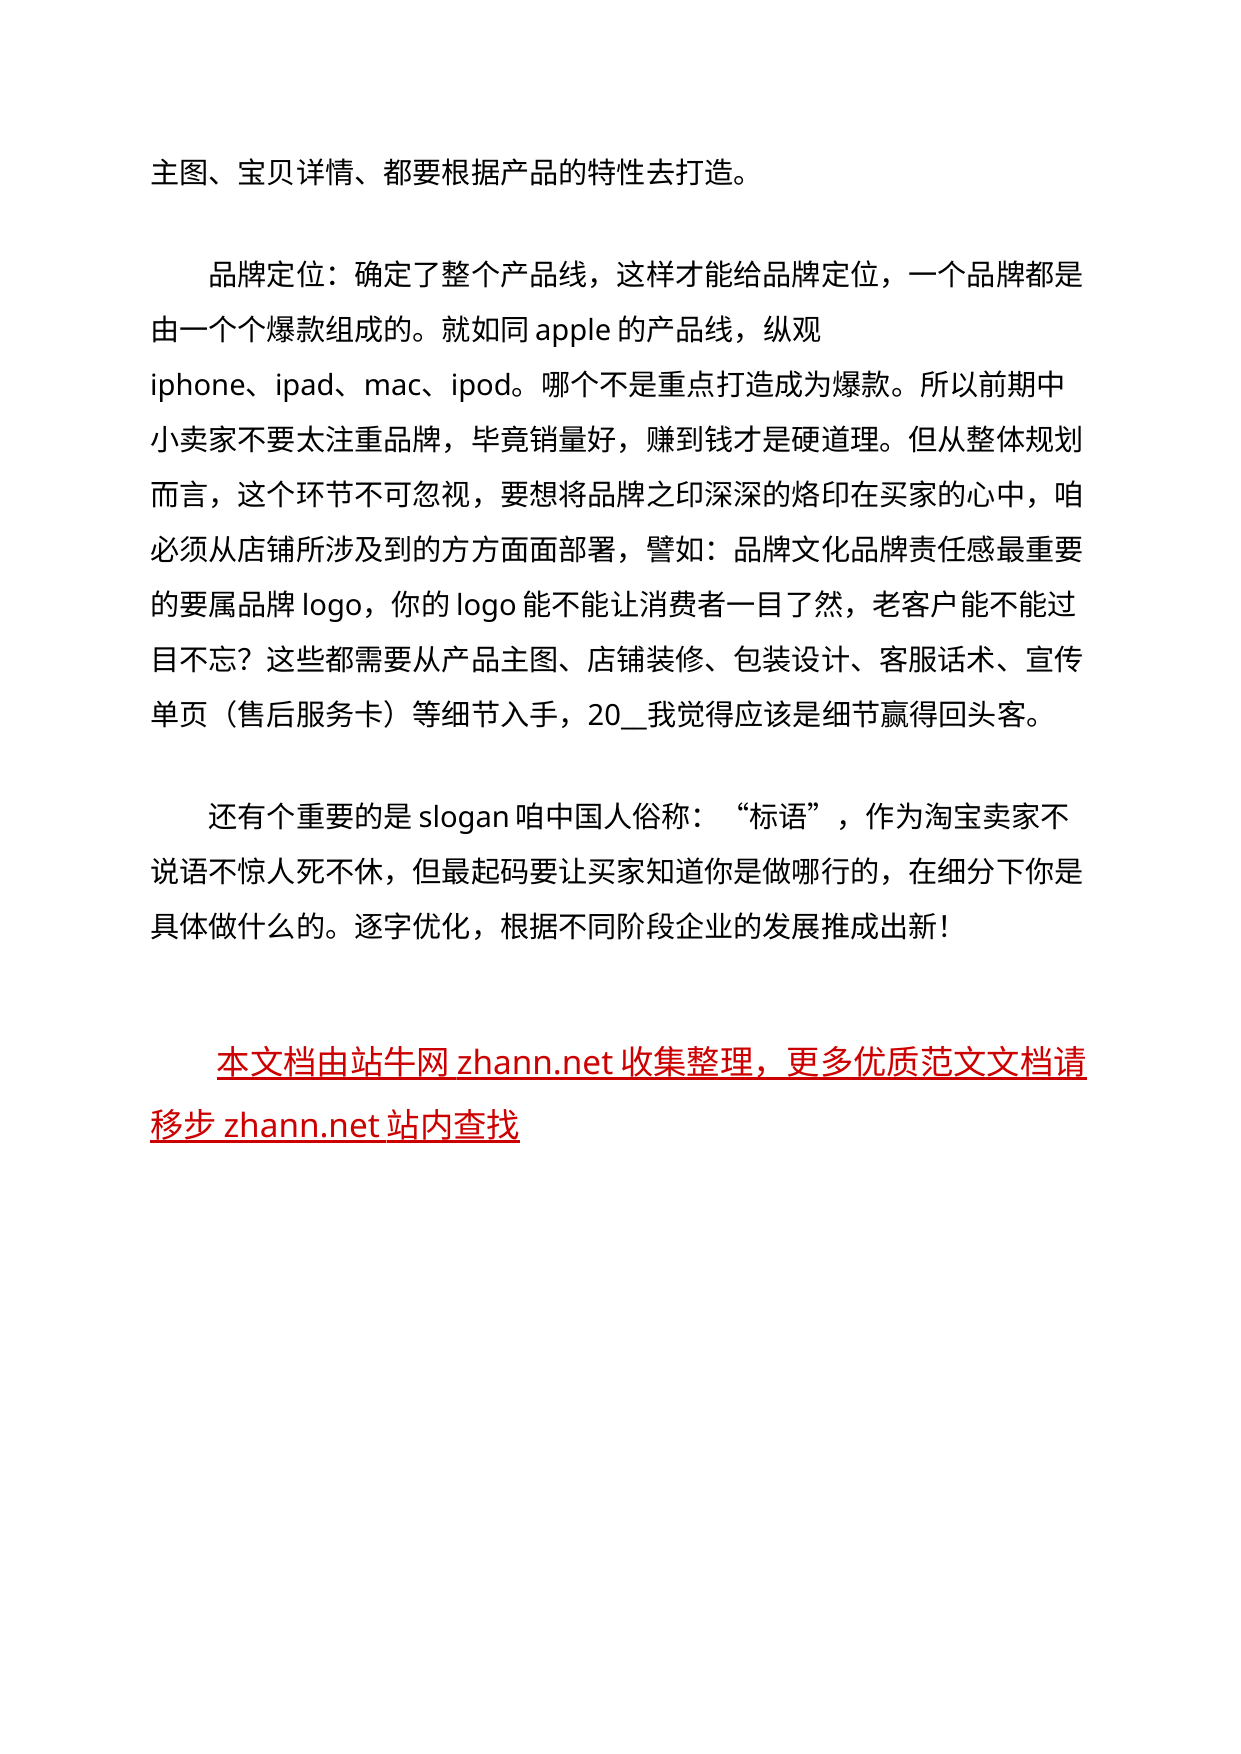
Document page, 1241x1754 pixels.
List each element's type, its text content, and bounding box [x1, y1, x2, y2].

text 还有个重要的是slogan咱中国人俗称：“标语”，作为淘宝卖家不说语不惊人死不休，但最起码要让买家知道你是做哪行的，在细分下你是具体做什么的。逐字优化，根据不同阶段企业的发展推成出新！ [150, 793, 1090, 945]
text 品牌定位：确定了整个产品线，这样才能给品牌定位，一个品牌都是由一个个爆款组成的。就如同apple的产品线，纵观iphone、ipad、mac、ipod。哪个不是重点打造成为爆款。所以前期中小卖家不要太注重品牌，毕竟销量好，赚到钱才是硬道理。但从整体规划而言，这个环节不可忽视，要想将品牌之印深深的烙印在买家的心中，咱必须从店铺所涉及到的方方面面部署，譬如：品牌文化品牌责任感最重要的要属品牌logo，你的logo能不能让消费者一目了然，老客户能不能过目不忘？这些都需要从产品主图、店铺装修、包装设计、客服话术、宣传单页（售后服务卡）等细节入手，20__我觉得应该是细节赢得回头客。 [150, 252, 1090, 734]
text 本文档由站牛网zhann.net收集整理，更多优质范文文档请移步zhann.net站内查找 [150, 1036, 1090, 1147]
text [150, 150, 1090, 192]
